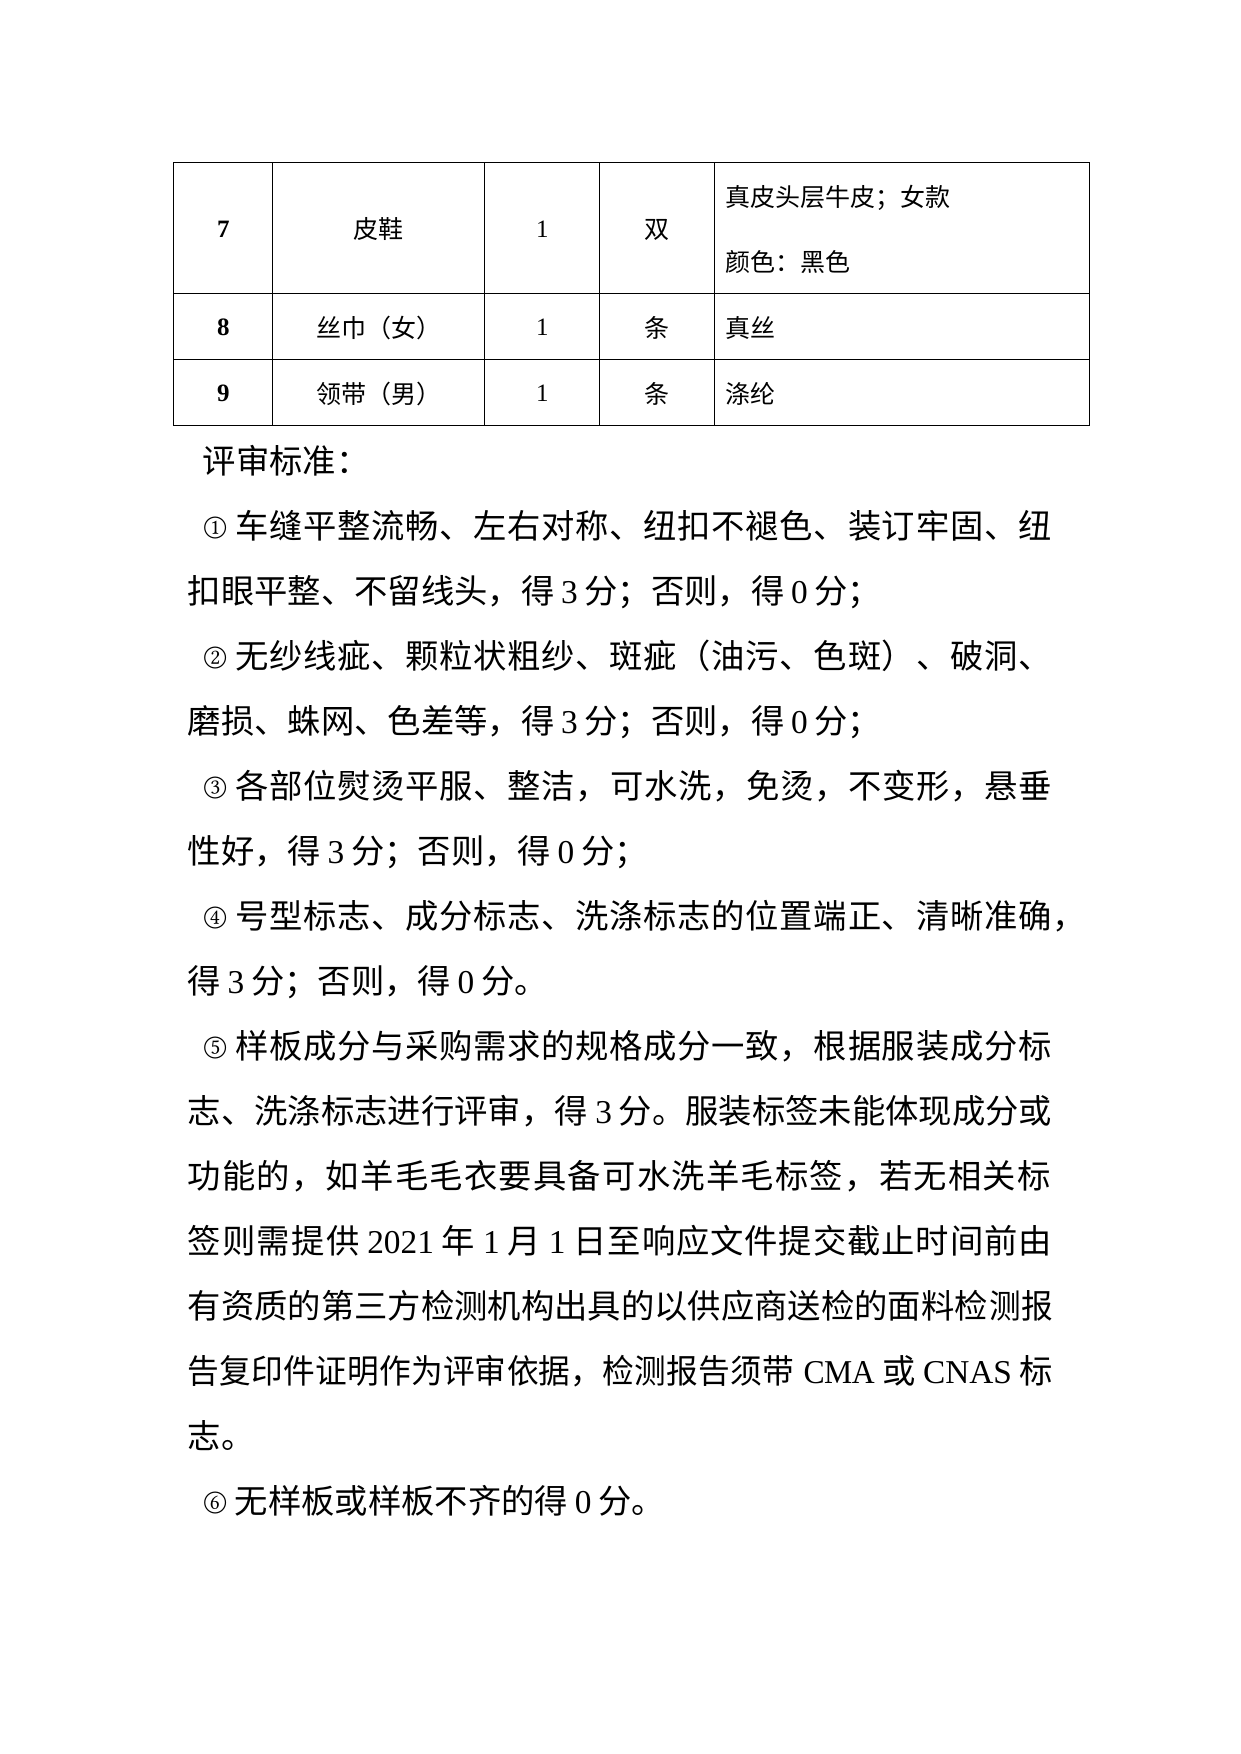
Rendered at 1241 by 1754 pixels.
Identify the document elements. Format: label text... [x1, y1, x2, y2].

text 评审标准： [187, 426, 1053, 491]
text ⑥无样板或样板不齐的得0分。 [187, 1466, 1053, 1531]
table_cell 9 [174, 360, 272, 425]
text ④号型标志、成分标志、洗涤标志的位置端正、清晰准确，得3分；否则，得0分。 [187, 881, 1053, 1011]
table_cell 1 [485, 294, 599, 359]
table_cell 领带（男） [273, 360, 484, 425]
table_cell 1 [485, 360, 599, 425]
table_cell 涤纶 [715, 360, 1089, 425]
table_cell 7 [174, 163, 272, 293]
table_cell 8 [174, 294, 272, 359]
table_cell 条 [600, 360, 714, 425]
table_cell 真丝 [715, 294, 1089, 359]
table_cell 丝巾（女） [273, 294, 484, 359]
text ①车缝平整流畅、左右对称、纽扣不褪色、装订牢固、纽扣眼平整、不留线头，得3分；否则，得0分； [187, 491, 1053, 621]
table_cell 双 [600, 163, 714, 293]
table_cell 1 [485, 163, 599, 293]
table_cell 条 [600, 294, 714, 359]
table_cell 真皮头层牛皮；女款 颜色：黑色 [715, 163, 1089, 293]
text ③各部位熨烫平服、整洁，可水洗，免烫，不变形，悬垂性好，得3分；否则，得0分； [187, 751, 1053, 881]
text ⑤样板成分与采购需求的规格成分一致，根据服装成分标志、洗涤标志进行评审，得3分。服装标签未能体现成分或功能的，如羊毛毛衣要具备可水洗羊毛标签，若无相关标签则需提供2021年1月1日至响应文件提交截止时间前由有资质的第三方检测机构出具的以供应商送检的面料检测报告复印件证明作为评审依据，检测报告须带CMA或CNAS标志。 [187, 1011, 1053, 1466]
text ②无纱线疵、颗粒状粗纱、斑疵（油污、色斑）、破洞、磨损、蛛网、色差等，得3分；否则，得0分； [187, 621, 1053, 751]
table_cell 皮鞋 [273, 163, 484, 293]
